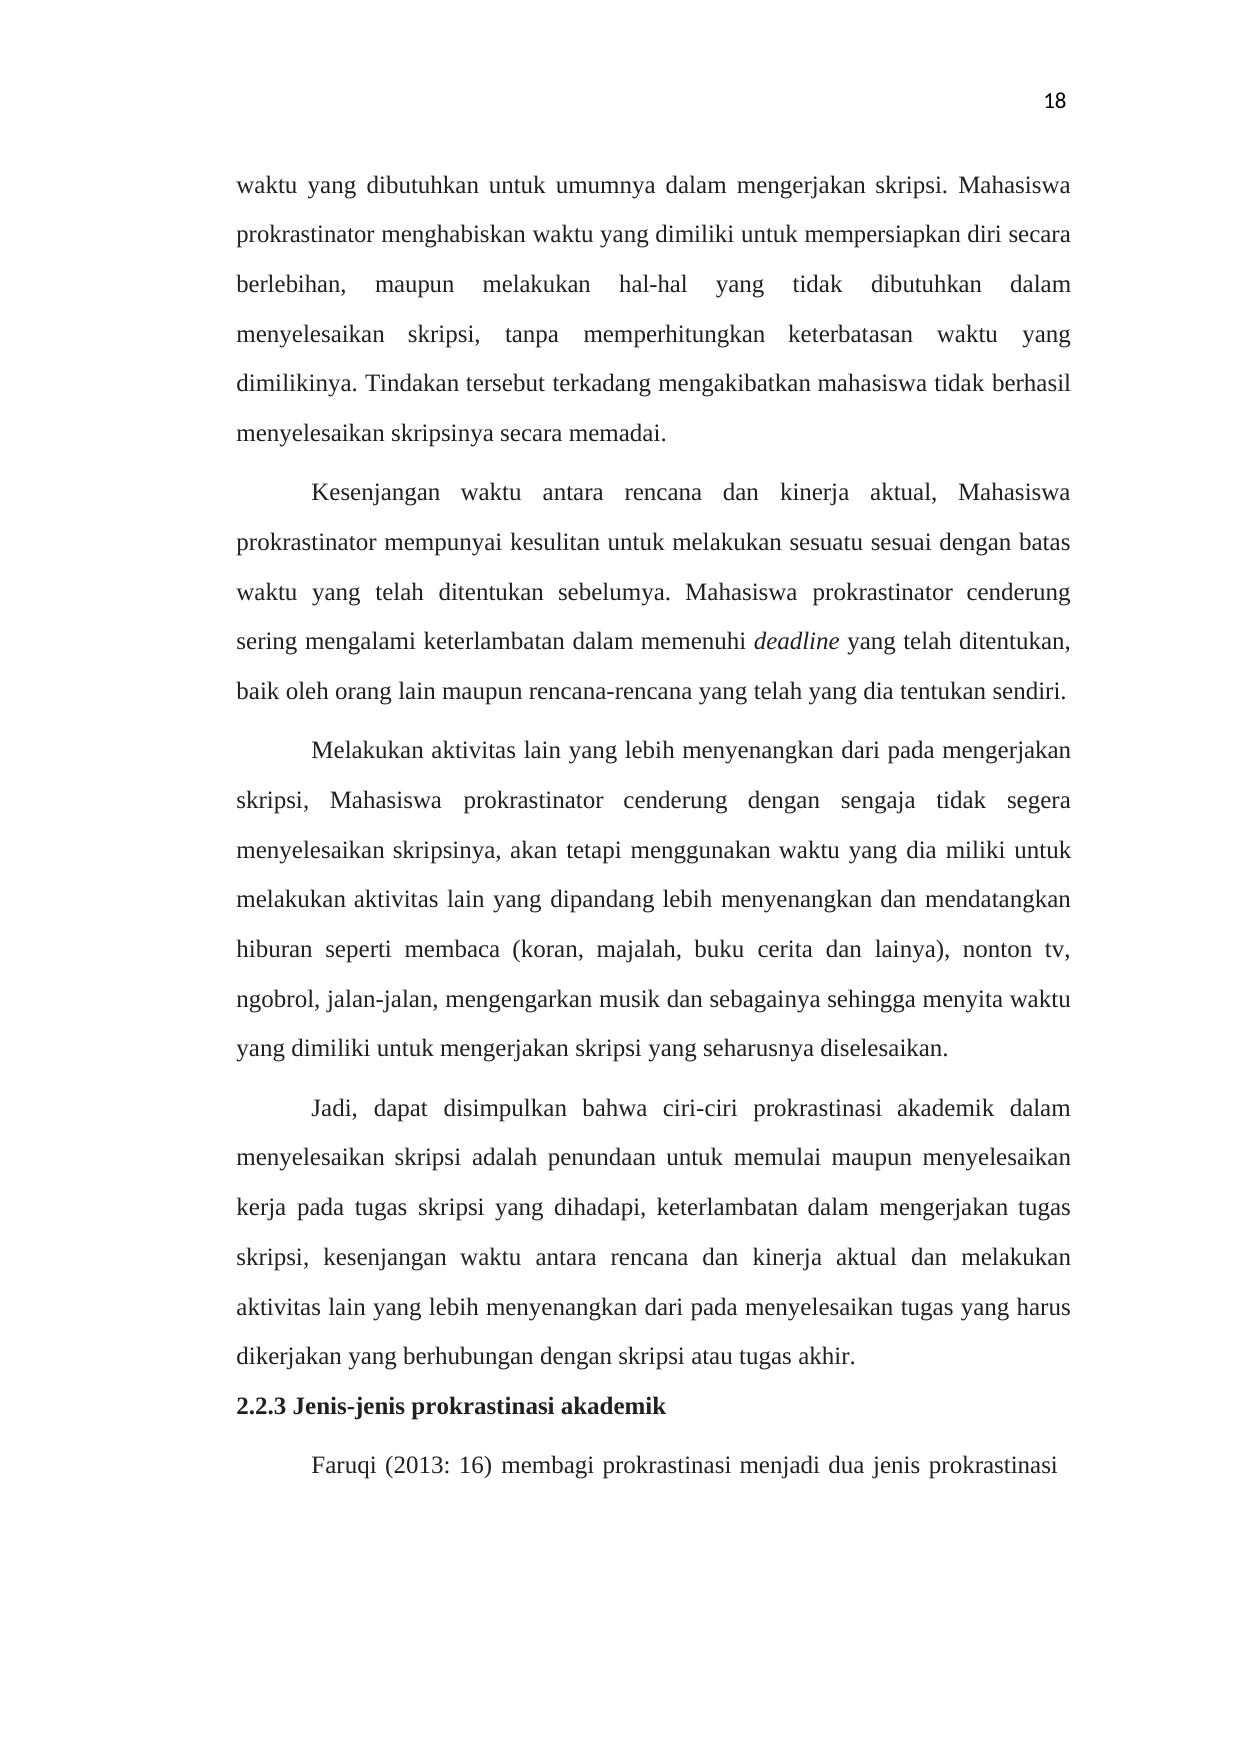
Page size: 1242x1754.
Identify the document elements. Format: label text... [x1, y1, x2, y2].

text Melakukan aktivitas lain yang lebih menyenangkan dari pada mengerjakan skripsi, Mahasiswa prokrastinator cenderung dengan sengaja tidak segera menyelesaikan skripsinya, akan tetapi menggunakan waktu yang dia miliki untuk melakukan aktivitas lain yang dipandang lebih menyenangkan dan mendatangkan hiburan seperti membaca (koran, majalah, buku cerita dan lainya), nonton tv, ngobrol, jalan-jalan, mengengarkan musik dan sebagainya sehingga menyita waktu yang dimiliki untuk mengerjakan skripsi yang seharusnya diselesaikan. [236, 735, 1071, 1062]
text Faruqi (2013: 16) membagi prokrastinasi menjadi dua jenis prokrastinasi [311, 1450, 1083, 1478]
text Jadi, dapat disimpulkan bahwa ciri-ciri prokrastinasi akademik dalam menyelesaikan skripsi adalah penundaan untuk memulai maupun menyelesaikan kerja pada tugas skripsi yang dihadapi, keterlambatan dalam mengerjakan tugas skripsi, kesenjangan waktu antara rencana dan kinerja aktual dan melakukan aktivitas lain yang lebih menyenangkan dari pada menyelesaikan tugas yang harus dikerjakan yang berhubungan dengan skripsi atau tugas akhir. [236, 1093, 1071, 1370]
text 2.2.3 Jenis-jenis prokrastinasi akademik [236, 1391, 673, 1420]
text Kesenjangan waktu antara rencana dan kinerja aktual, Mahasiswa prokrastinator mempunyai kesulitan untuk melakukan sesuatu sesuai dengan batas waktu yang telah ditentukan sebelumya. Mahasiswa prokrastinator cenderung sering mengalami keterlambatan dalam memenuhi deadline yang telah ditentukan, baik oleh orang lain maupun rencana-rencana yang telah yang dia tentukan sendiri. [236, 477, 1071, 705]
text waktu yang dibutuhkan untuk umumnya dalam mengerjakan skripsi. Mahasiswa prokrastinator menghabiskan waktu yang dimiliki untuk mempersiapkan diri secara berlebihan, maupun melakukan hal-hal yang tidak dibutuhkan dalam menyelesaikan skripsi, tanpa memperhitungkan keterbatasan waktu yang dimilikinya. Tindakan tersebut terkadang mengakibatkan mahasiswa tidak berhasil menyelesaikan skripsinya secara memadai. [236, 170, 1071, 447]
